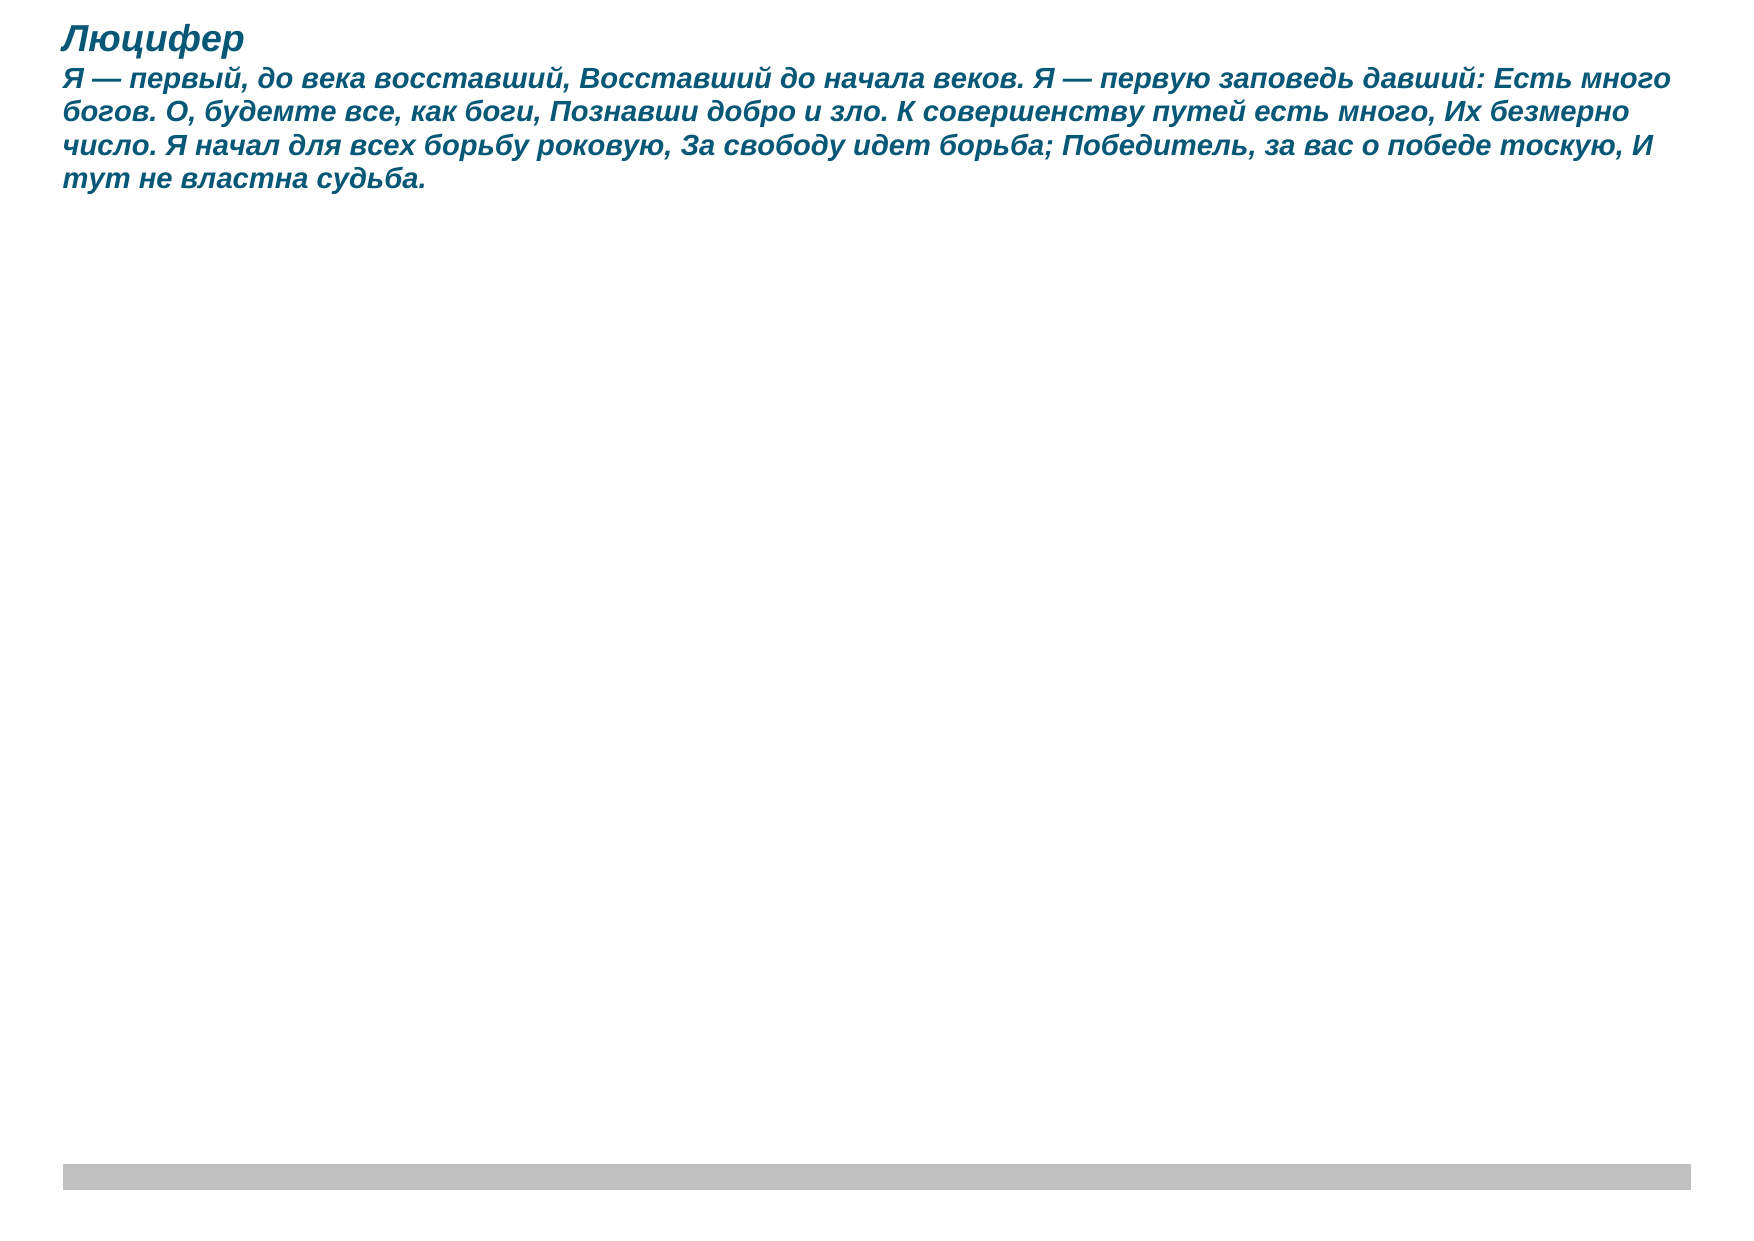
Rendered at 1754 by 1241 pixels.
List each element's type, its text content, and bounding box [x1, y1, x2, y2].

subtitle Люцифер [62, 17, 1691, 60]
text Я — первый, до века восставший, [62, 61, 1691, 195]
